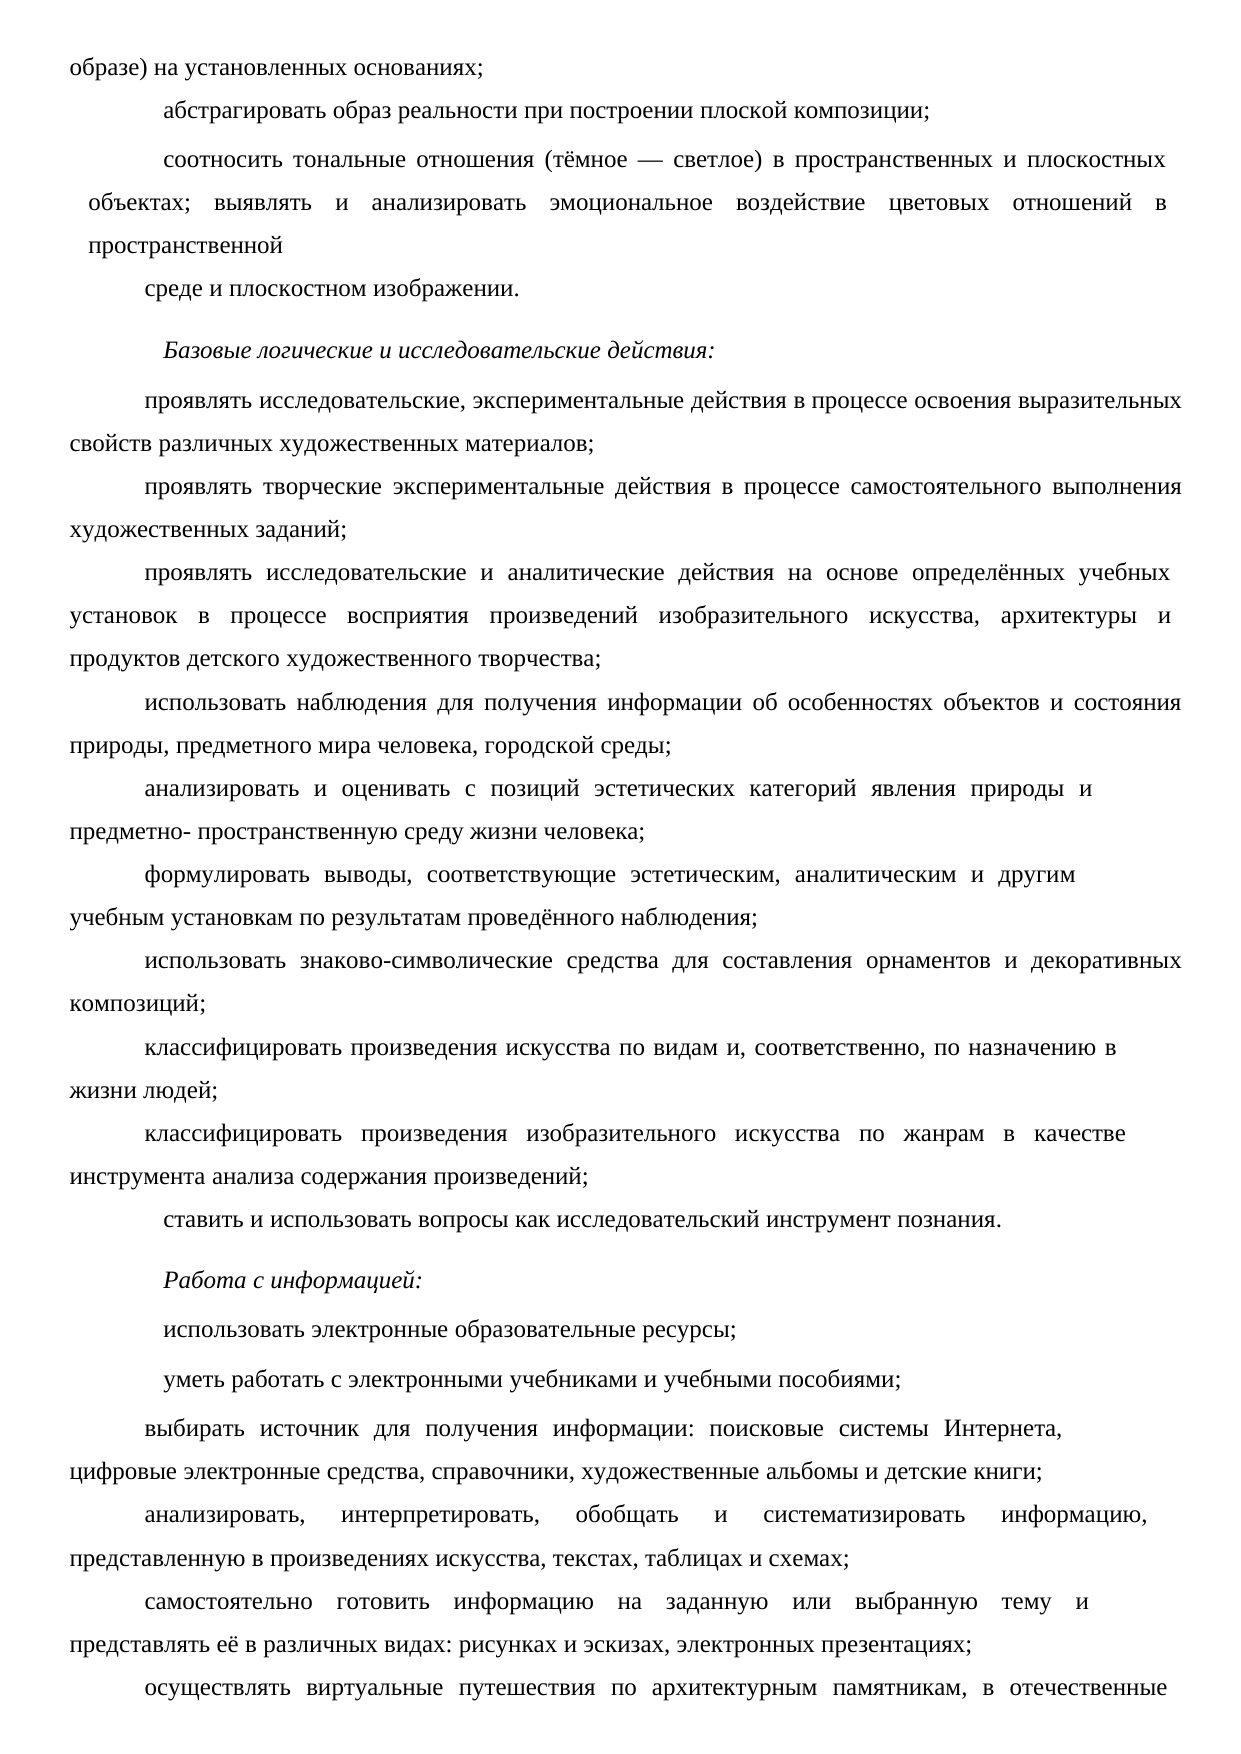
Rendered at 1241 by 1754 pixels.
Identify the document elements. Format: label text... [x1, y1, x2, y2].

text проявлять творческие экспериментальные действия в процессе самостоятельного выполнения художественных заданий; [69, 471, 1182, 543]
text анализировать и оценивать с позиций эстетических категорий явления природы и предметно- пространственную среду жизни человека; [69, 773, 1093, 845]
text формулировать выводы, соответствующие эстетическим, аналитическим и другим учебным установкам по результатам проведённого наблюдения; [69, 859, 1076, 931]
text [69, 1672, 1169, 1701]
text ставить и использовать вопросы как исследовательский инструмент познания. [88, 1204, 1182, 1233]
text уметь работать с электронными учебниками и учебными пособиями; [88, 1364, 1182, 1393]
text среде и плоскостном изображении. [69, 273, 1182, 302]
text самостоятельно готовить информацию на заданную или выбранную тему и представлять её в различных видах: рисунках и эскизах, электронных презентациях; [69, 1586, 1090, 1658]
text классифицировать произведения изобразительного искусства по жанрам в качестве инструмента анализа содержания произведений; [69, 1118, 1127, 1190]
text использовать электронные образовательные ресурсы; [88, 1314, 1182, 1343]
text абстрагировать образ реальности при построении плоской композиции; [88, 95, 1182, 124]
text проявлять исследовательские, экспериментальные действия в процессе освоения выразительных свойств различных художественных материалов; [69, 385, 1182, 457]
text использовать наблюдения для получения информации об особенностях объектов и состояния природы, предметного мира человека, городской среды; [69, 687, 1182, 758]
text анализировать, интерпретировать, обобщать и систематизировать информацию, представленную в произведениях искусства, текстах, таблицах и схемах; [69, 1499, 1148, 1571]
text Работа с информацией: [88, 1265, 1182, 1294]
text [69, 52, 1182, 81]
text соотносить тональные отношения (тёмное — светлое) в пространственных и плоскостных объектах; выявлять и анализировать эмоциональное воздействие цветовых отношений в пространственной [88, 144, 1167, 259]
text выбирать источник для получения информации: поисковые системы Интернета, цифровые электронные средства, справочники, художественные альбомы и детские книги; [69, 1413, 1063, 1485]
text использовать знаково-символические средства для составления орнаментов и декоративных композиций; [69, 945, 1182, 1017]
text проявлять исследовательские и аналитические действия на основе определённых учебных установок в процессе восприятия произведений изобразительного искусства, архитектуры и продуктов детского художественного творчества; [69, 557, 1172, 672]
text Базовые логические и исследовательские действия: [88, 335, 1182, 364]
text классифицировать произведения искусства по видам и, соответственно, по назначению в жизни людей; [69, 1032, 1117, 1103]
